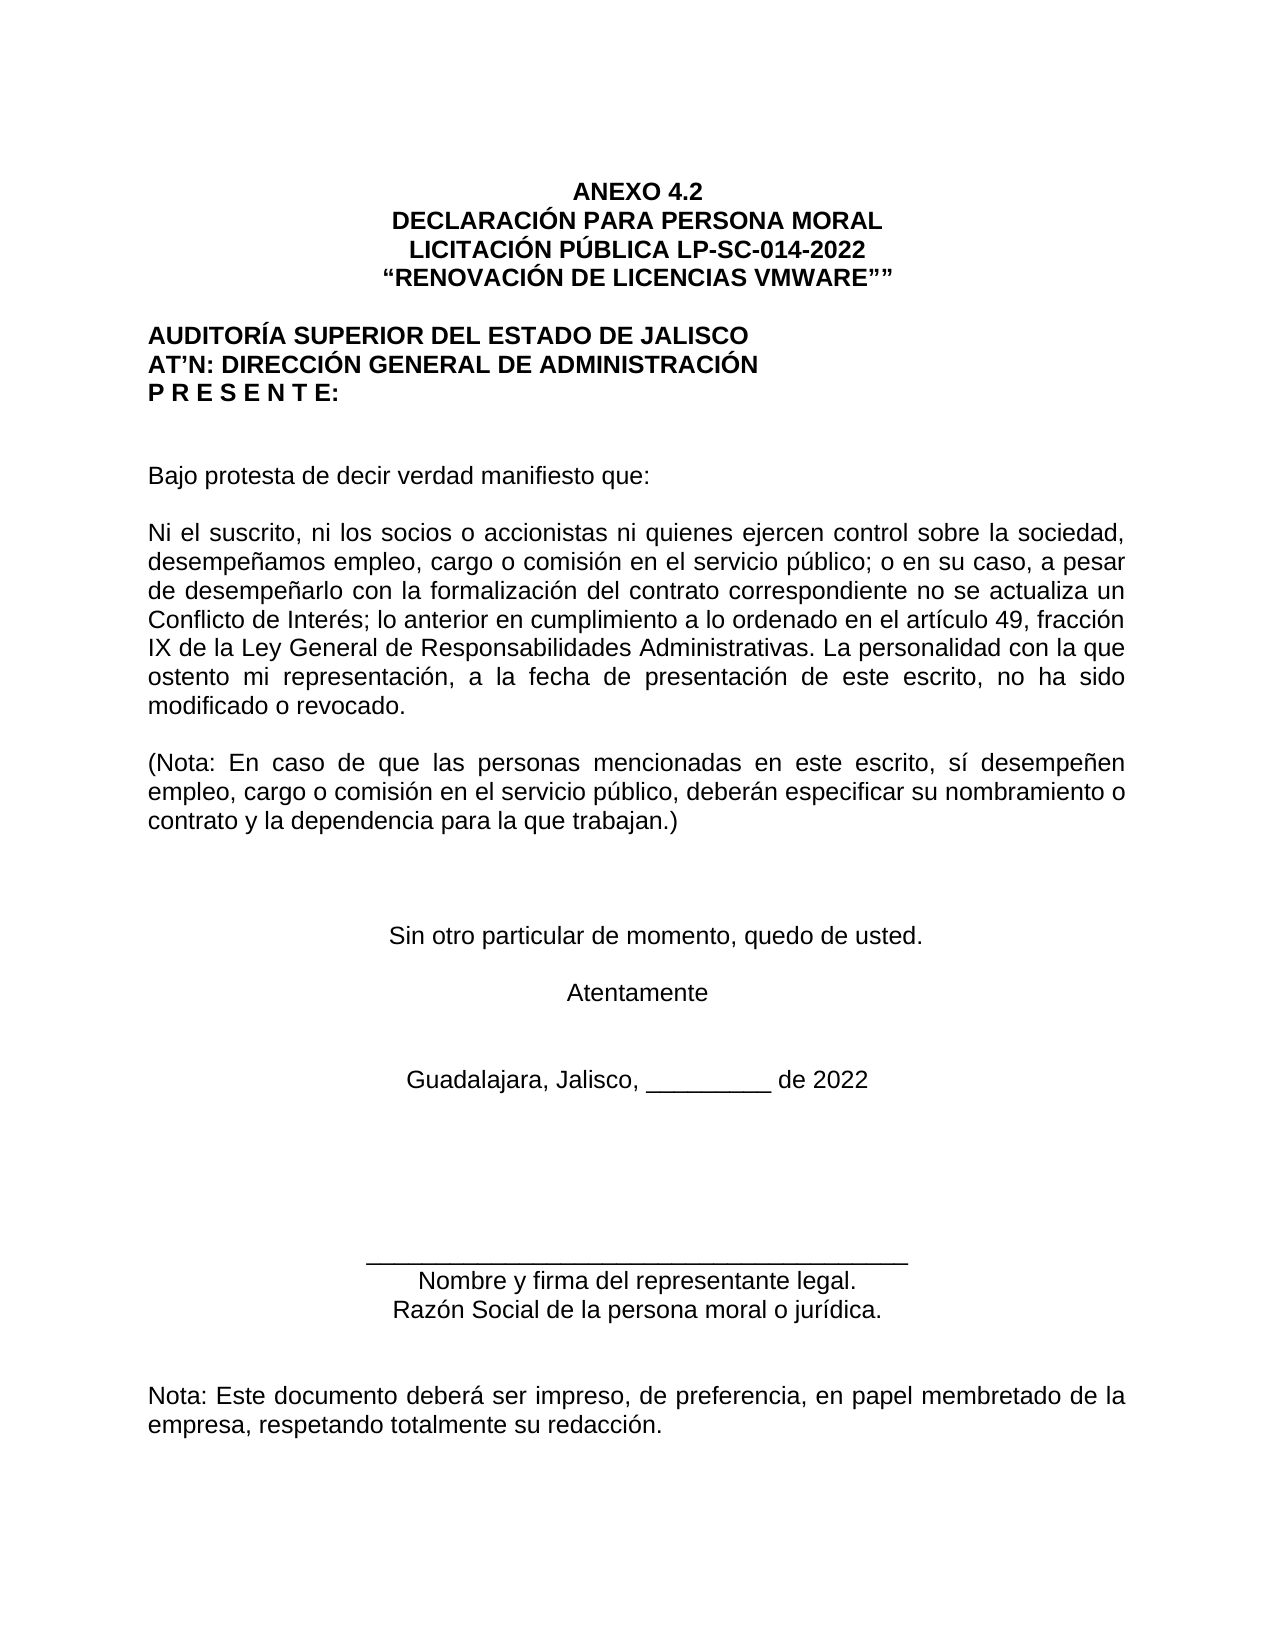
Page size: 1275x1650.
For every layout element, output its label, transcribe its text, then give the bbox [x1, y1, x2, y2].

text ANEXO 4.2 [148, 177, 1127, 206]
text Sin otro particular de momento, quedo de usted. [148, 921, 1127, 950]
text (Nota: En caso de que las personas mencionadas en este escrito, sí desempeñen empleo, cargo o comisión en el servicio público, deberán especificar su nombramiento o contrato y la dependencia para la que trabajan.) [148, 748, 1127, 835]
text AT’N: DIRECCIÓN GENERAL DE ADMINISTRACIÓN [148, 350, 1127, 378]
text AUDITORÍA SUPERIOR DEL ESTADO DE JALISCO [148, 321, 1127, 350]
text Razón Social de la persona moral o jurídica. [148, 1295, 1127, 1323]
text Nota: Este documento deberá ser impreso, de preferencia, en papel membretado de la empresa, respetando totalmente su redacción. [148, 1381, 1127, 1438]
text Bajo protesta de decir verdad manifiesto que: [148, 461, 1127, 490]
text Guadalajara, Jalisco, _________ de 2022 [148, 1065, 1127, 1093]
text _______________________________________ [148, 1237, 1127, 1266]
text P R E S E N T E: [148, 378, 1127, 407]
text “RENOVACIÓN DE LICENCIAS VMWARE”” [148, 263, 1127, 292]
text DECLARACIÓN PARA PERSONA MORAL [148, 206, 1127, 235]
text Atentamente [148, 978, 1127, 1007]
text Ni el suscrito, ni los socios o accionistas ni quienes ejercen control sobre la sociedad, desempeñamos empleo, cargo o comisión en el servicio público; o en su caso, a pesar de desempeñarlo con la formalización del contrato correspondiente no se actualiza un Conflicto de Interés; lo anterior en cumplimiento a lo ordenado en el artículo 49, fracción IX de la Ley General de Responsabilidades Administrativas. La personalidad con la que ostento mi representación, a la fecha de presentación de este escrito, no ha sido modificado o revocado. [148, 518, 1127, 720]
text Nombre y firma del representante legal. [148, 1266, 1127, 1295]
text LICITACIÓN PÚBLICA LP-SC-014-2022 [148, 235, 1127, 263]
